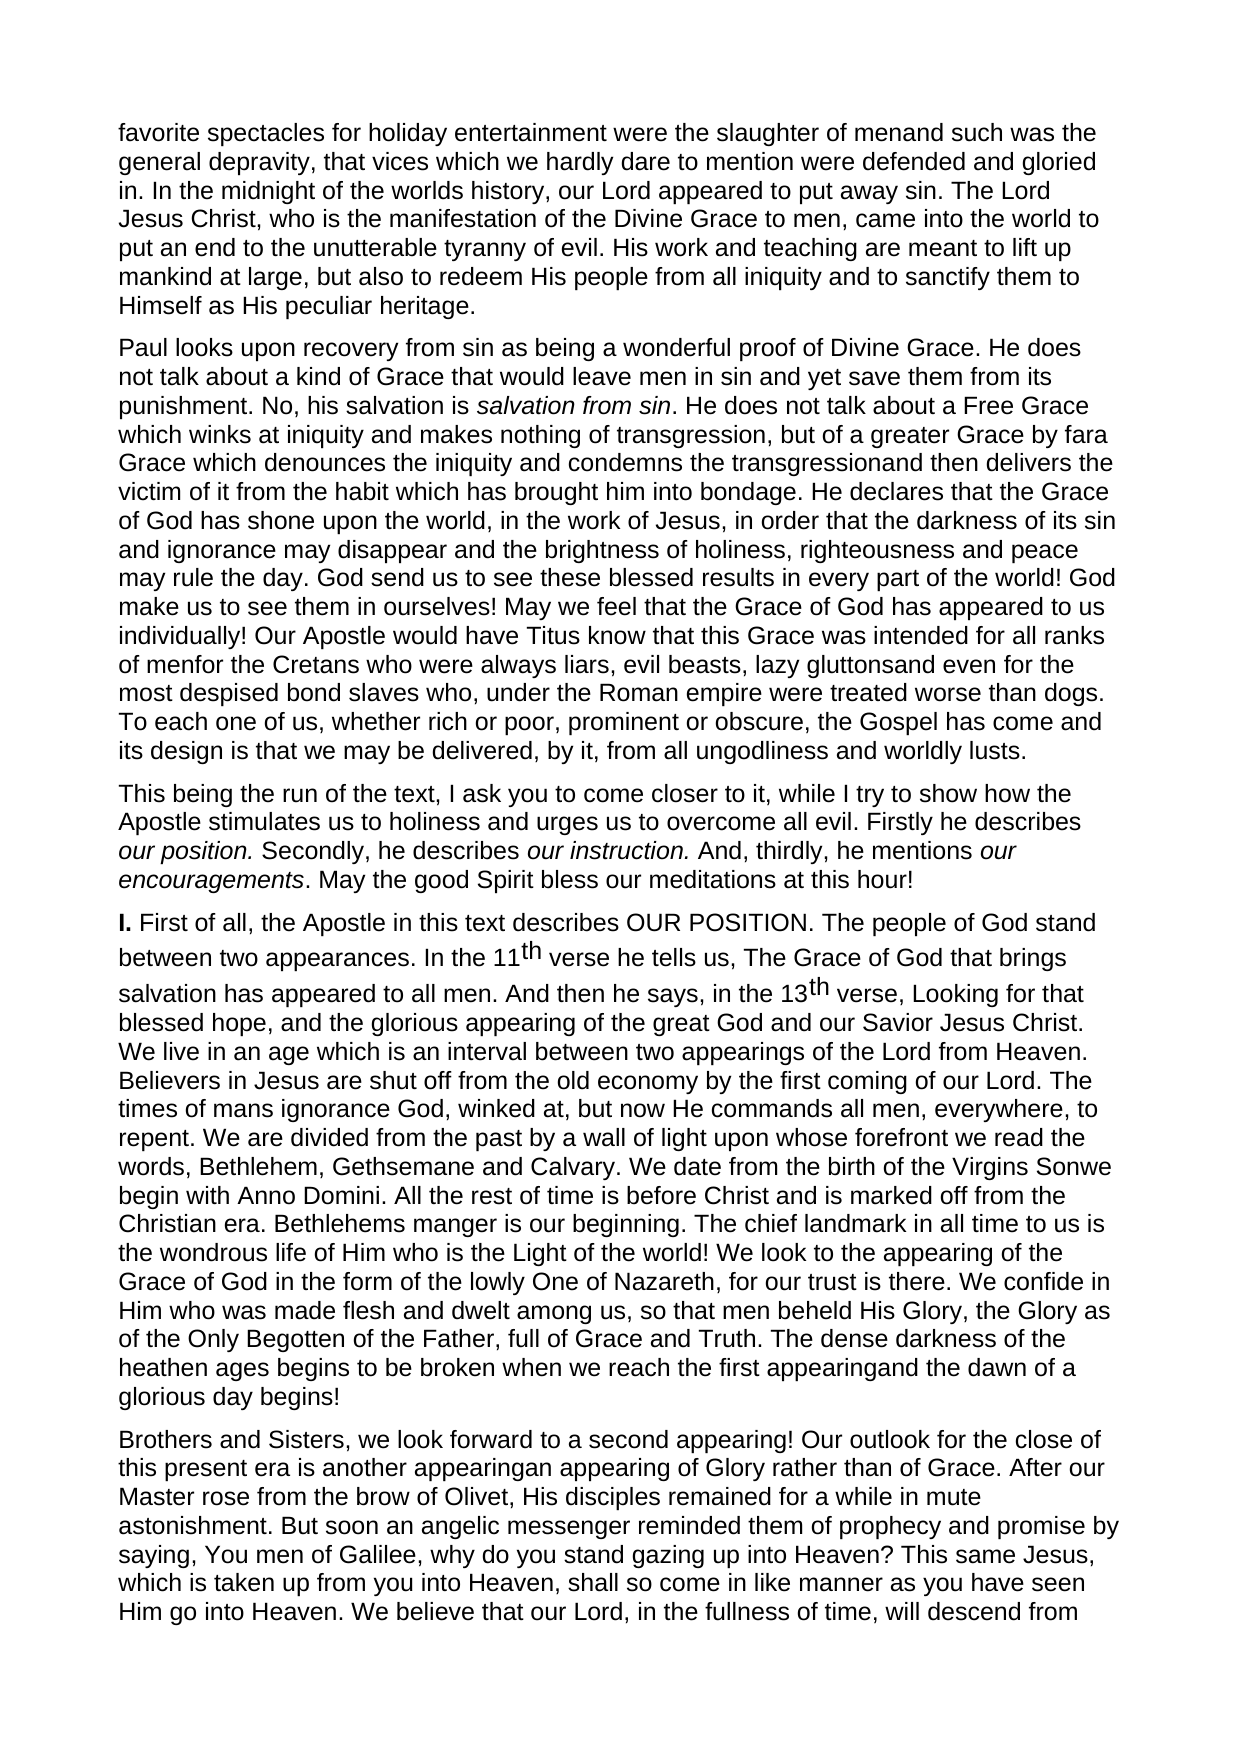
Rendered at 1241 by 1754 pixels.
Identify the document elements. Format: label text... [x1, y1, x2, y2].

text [118, 1424, 1122, 1626]
text This being the run of the text, I ask you to come closer to it, while I try to show how the Apostle stimulates us to holiness and urges us to overcome all evil. Firstly he describes our position. Secondly, he describes our instruction. And, thirdly, he mentions our encouragements. May the good Spirit bless our meditations at this hour! [118, 778, 1122, 893]
text I. First of all, the Apostle in this text describes OUR POSITION. The people of God stand between two appearances. In the 11th verse he tells us, The Grace of God that brings salvation has appeared to all men. And then he says, in the 13th verse, Looking for that blessed hope, and the glorious appearing of the great God and our Savior Jesus Christ. We live in an age which is an interval between two appearings of the Lord from Heaven. Believers in Jesus are shut off from the old economy by the first coming of our Lord. The times of mans ignorance God, winked at, but now He commands all men, everywhere, to repent. We are divided from the past by a wall of light upon whose forefront we read the words, Bethlehem, Gethsemane and Calvary. We date from the birth of the Virgins Sonwe begin with Anno Domini. All the rest of time is before Christ and is marked off from the Christian era. Bethlehems manger is our beginning. The chief landmark in all time to us is the wondrous life of Him who is the Light of the world! We look to the appearing of the Grace of God in the form of the lowly One of Nazareth, for our trust is there. We confide in Him who was made flesh and dwelt among us, so that men beheld His Glory, the Glory as of the Only Begotten of the Father, full of Grace and Truth. The dense darkness of the heathen ages begins to be broken when we reach the first appearingand the dawn of a glorious day begins! [118, 907, 1122, 1411]
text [118, 118, 1122, 319]
text Paul looks upon recovery from sin as being a wonderful proof of Divine Grace. He does not talk about a kind of Grace that would leave men in sin and yet save them from its punishment. No, his salvation is salvation from sin. He does not talk about a Free Grace which winks at iniquity and makes nothing of transgression, but of a greater Grace by fara Grace which denounces the iniquity and condemns the transgressionand then delivers the victim of it from the habit which has brought him into bondage. He declares that the Grace of God has shone upon the world, in the work of Jesus, in order that the darkness of its sin and ignorance may disappear and the brightness of holiness, righteousness and peace may rule the day. God send us to see these blessed results in every part of the world! God make us to see them in ourselves! May we feel that the Grace of God has appeared to us individually! Our Apostle would have Titus know that this Grace was intended for all ranks of menfor the Cretans who were always liars, evil beasts, lazy gluttonsand even for the most despised bond slaves who, under the Roman empire were treated worse than dogs. To each one of us, whether rich or poor, prominent or obscure, the Gospel has come and its design is that we may be delivered, by it, from all ungodliness and worldly lusts. [118, 333, 1122, 764]
